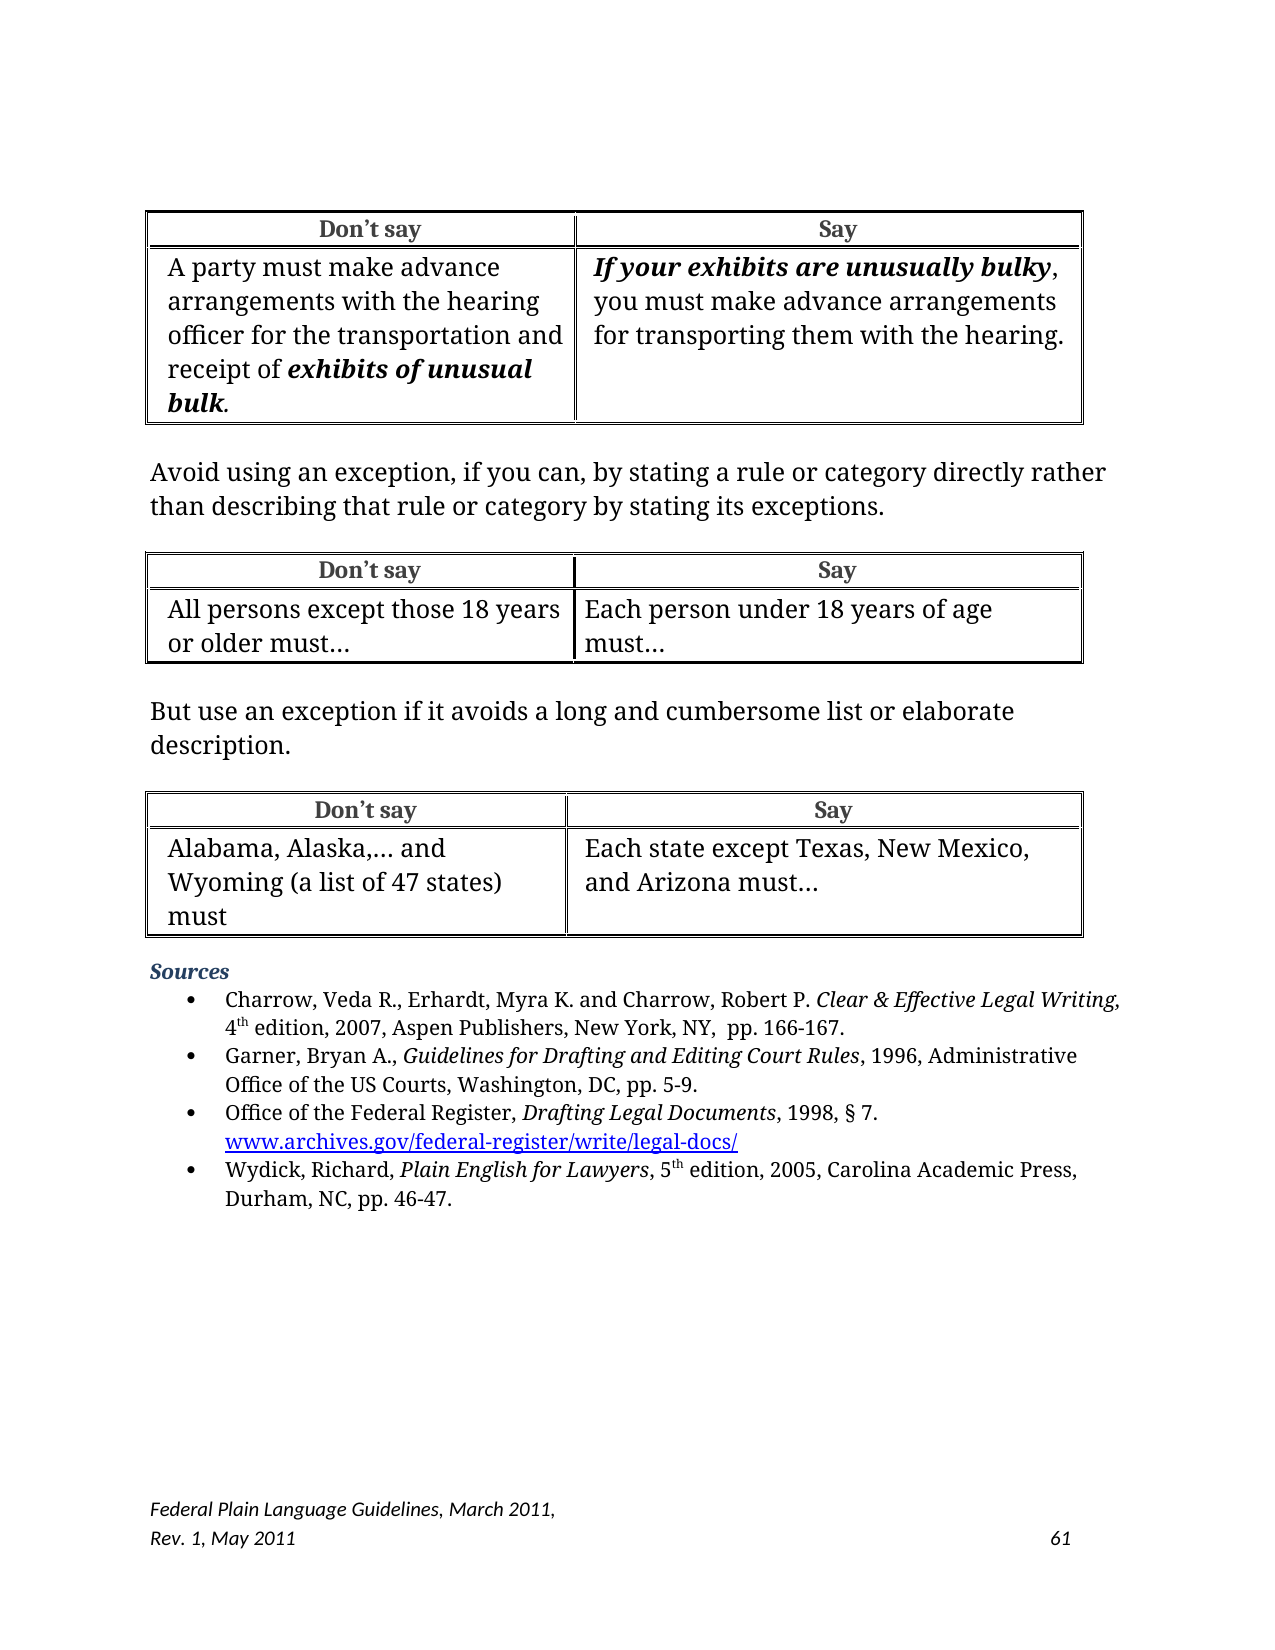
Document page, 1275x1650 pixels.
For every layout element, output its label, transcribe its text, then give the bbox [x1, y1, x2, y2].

subtitle Sources [150, 958, 1125, 985]
text But use an exception if it avoids a long and cumbersome list or elaborate description. [150, 693, 1125, 762]
text Office of the Federal Register, Drafting Legal Documents, 1998, § 7. www.archives.gov/federal-register/write/legal-docs/ [187, 1098, 1125, 1155]
text Wydick, Richard, Plain English for Lawyers, 5th edition, 2005, Carolina Academic Press, Durham, NC, pp. 46-47. [187, 1155, 1125, 1212]
table_header Don’t say [148, 213, 576, 245]
table_header Don’t say [148, 553, 574, 587]
table_cell A party must make advance arrangements with the hearing officer for the transportation and receipt of exhibits of unusual bulk. [148, 245, 576, 422]
table_cell Each state except Texas, New Mexico, and Arizona must… [566, 826, 1082, 934]
table_cell Alabama, Alaska,… and Wyoming (a list of 47 states) must [146, 826, 566, 934]
text Avoid using an exception, if you can, by stating a rule or category directly rather than describing that rule or category by stating its exceptions. [150, 454, 1125, 522]
table_header Say [574, 555, 1081, 587]
table_header Say [566, 794, 1081, 826]
table_header Don’t say [148, 794, 566, 826]
table_cell Each person under 18 years of age must… [574, 587, 1082, 661]
text Garner, Bryan A., Guidelines for Drafting and Editing Court Rules, 1996, Administrative Office of the US Courts, Washington, DC, pp. 5-9. [187, 1042, 1125, 1098]
table_cell All persons except those 18 years or older must… [146, 587, 574, 661]
table_cell If your exhibits are unusually bulky, you must make advance arrangements for transporting them with the hearing. [576, 245, 1081, 422]
table_header Say [576, 213, 1081, 245]
text Charrow, Veda R., Erhardt, Myra K. and Charrow, Robert P. Clear & Effective Legal Writing, 4th edition, 2007, Aspen Publishers, New York, NY, pp. 166-167. [187, 985, 1125, 1042]
